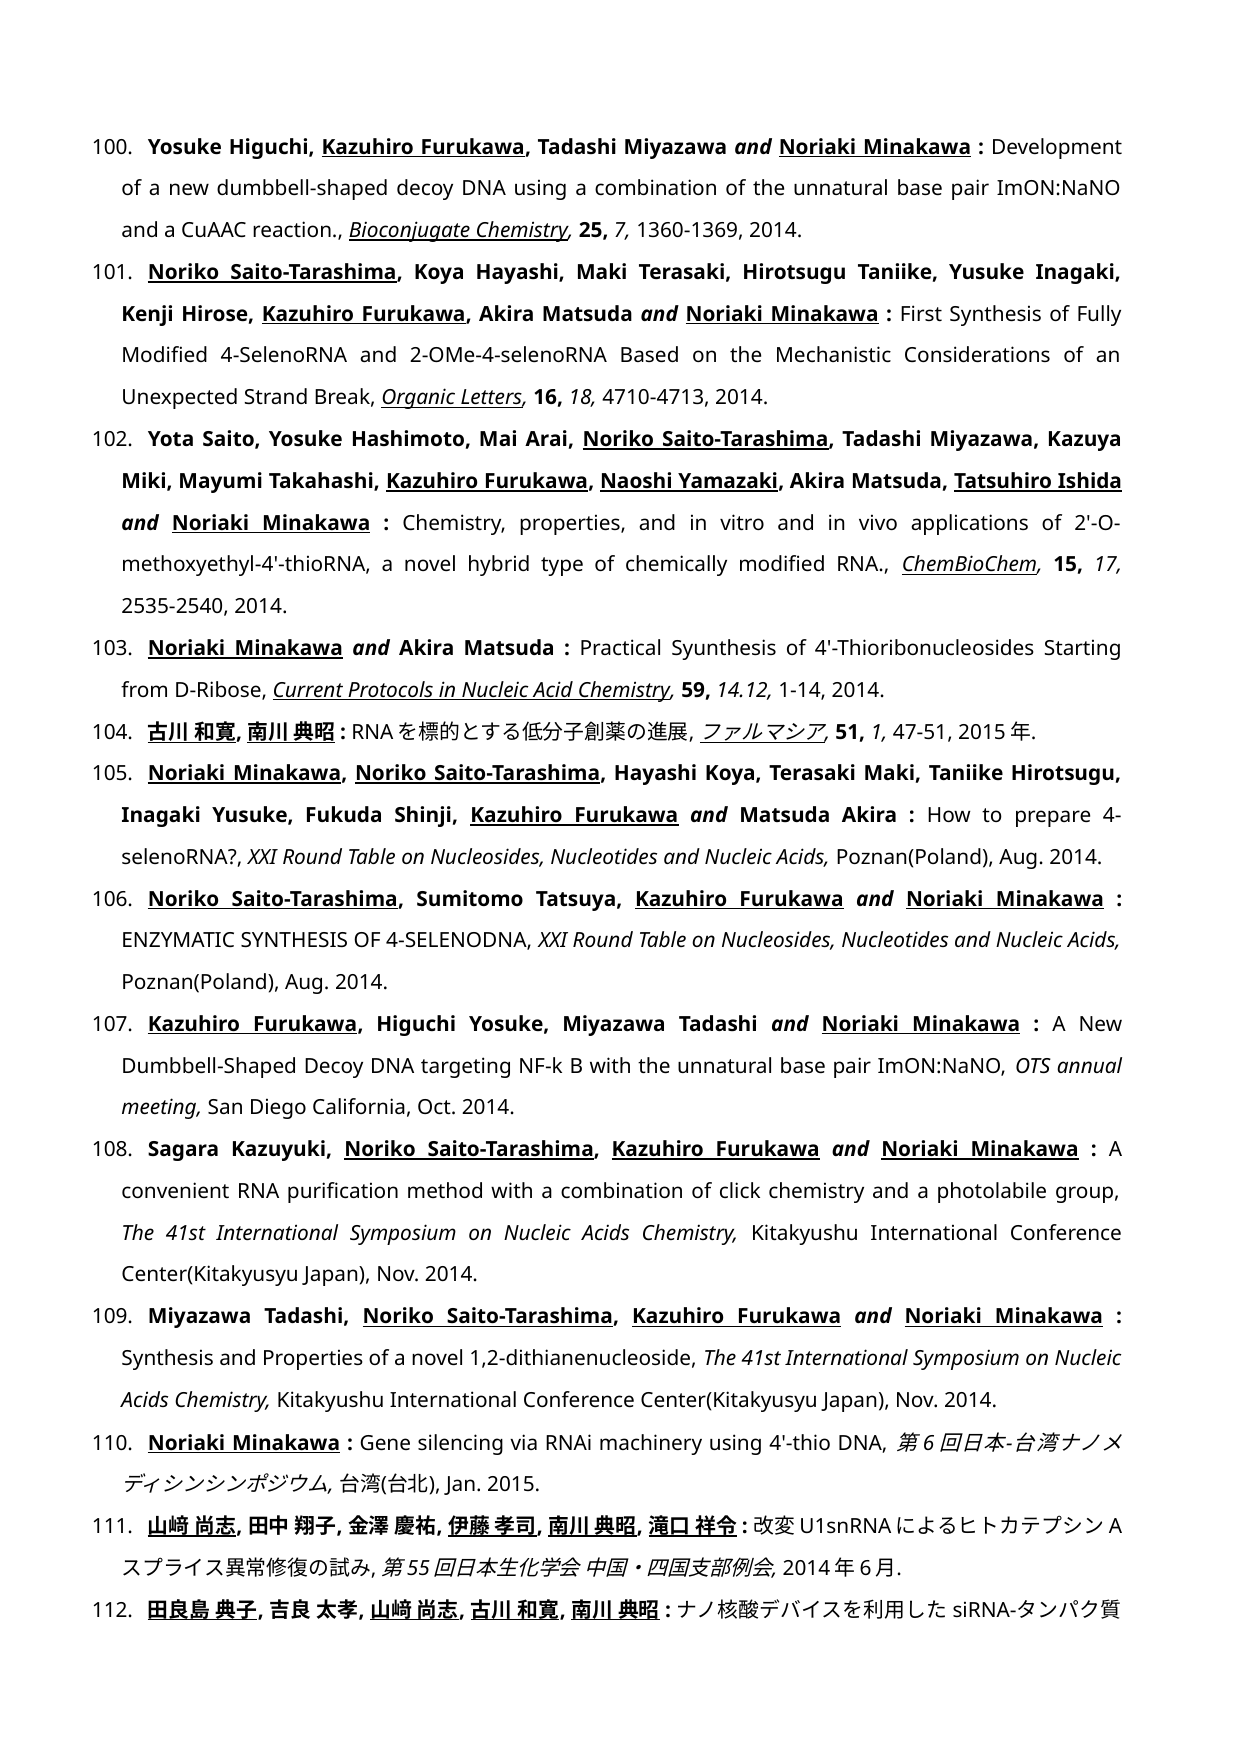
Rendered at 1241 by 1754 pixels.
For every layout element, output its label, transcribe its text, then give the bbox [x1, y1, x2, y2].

list Noriko Saito-Tarashima, Sumitomo Tatsuya, Kazuhiro Furukawa and Noriaki Minakawa : ENZYMATIC SYNTHESIS OF 4-SELENODNA, XXI Round Table on Nucleosides, Nucleotides and Nucleic Acids, Poznan(Poland), Aug. 2014. [92, 877, 1122, 1002]
list Kazuhiro Furukawa, Higuchi Yosuke, Miyazawa Tadashi and Noriaki Minakawa : A New Dumbbell-Shaped Decoy DNA targeting NF-k B with the unnatural base pair ImON:NaNO, OTS annual meeting, San Diego California, Oct. 2014. [92, 1002, 1122, 1128]
list Noriaki Minakawa, Noriko Saito-Tarashima, Hayashi Koya, Terasaki Maki, Taniike Hirotsugu, Inagaki Yusuke, Fukuda Shinji, Kazuhiro Furukawa and Matsuda Akira : How to prepare 4-selenoRNA?, XXI Round Table on Nucleosides, Nucleotides and Nucleic Acids, Poznan(Poland), Aug. 2014. [92, 752, 1122, 877]
list Sagara Kazuyuki, Noriko Saito-Tarashima, Kazuhiro Furukawa and Noriaki Minakawa : A convenient RNA purification method with a combination of click chemistry and a photolabile group, The 41st International Symposium on Nucleic Acids Chemistry, Kitakyushu International Conference Center(Kitakyusyu Japan), Nov. 2014. [92, 1128, 1122, 1295]
list Miyazawa Tadashi, Noriko Saito-Tarashima, Kazuhiro Furukawa and Noriaki Minakawa : Synthesis and Properties of a novel 1,2-dithianenucleoside, The 41st International Symposium on Nucleic Acids Chemistry, Kitakyushu International Conference Center(Kitakyusyu Japan), Nov. 2014. [92, 1295, 1122, 1420]
list Yota Saito, Yosuke Hashimoto, Mai Arai, Noriko Saito-Tarashima, Tadashi Miyazawa, Kazuya Miki, Mayumi Takahashi, Kazuhiro Furukawa, Naoshi Yamazaki, Akira Matsuda, Tatsuhiro Ishida and Noriaki Minakawa : Chemistry, properties, and in vitro and in vivo applications of 2'-O-methoxyethyl-4'-thioRNA, a novel hybrid type of chemically modified RNA., ChemBioChem, 15, 17, 2535-2540, 2014. [92, 417, 1122, 626]
list Noriaki Minakawa and Akira Matsuda : Practical Syunthesis of 4'-Thioribonucleosides Starting from D-Ribose, Current Protocols in Nucleic Acid Chemistry, 59, 14.12, 1-14, 2014. [92, 626, 1122, 710]
list 古川 和寛, 南川 典昭 : RNAを標的とする低分子創薬の進展, ファルマシア, 51, 1, 47-51, 2015年. [92, 710, 1122, 752]
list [92, 1587, 1122, 1629]
list Yosuke Higuchi, Kazuhiro Furukawa, Tadashi Miyazawa and Noriaki Minakawa : Development of a new dumbbell-shaped decoy DNA using a combination of the unnatural base pair ImON:NaNO and a CuAAC reaction., Bioconjugate Chemistry, 25, 7, 1360-1369, 2014. [92, 125, 1122, 250]
list Noriaki Minakawa : Gene silencing via RNAi machinery using 4'-thio DNA, 第6回日本-台湾ナノメディシンシンポジウム, 台湾(台北), Jan. 2015. [92, 1420, 1122, 1503]
list Noriko Saito-Tarashima, Koya Hayashi, Maki Terasaki, Hirotsugu Taniike, Yusuke Inagaki, Kenji Hirose, Kazuhiro Furukawa, Akira Matsuda and Noriaki Minakawa : First Synthesis of Fully Modified 4-SelenoRNA and 2-OMe-4-selenoRNA Based on the Mechanistic Considerations of an Unexpected Strand Break, Organic Letters, 16, 18, 4710-4713, 2014. [92, 250, 1122, 417]
list 山﨑 尚志, 田中 翔子, 金澤 慶祐, 伊藤 孝司, 南川 典昭, 滝口 祥令 : 改変U1snRNAによるヒトカテプシンAスプライス異常修復の試み, 第55回日本生化学会 中国・四国支部例会, 2014年6月. [92, 1503, 1122, 1587]
